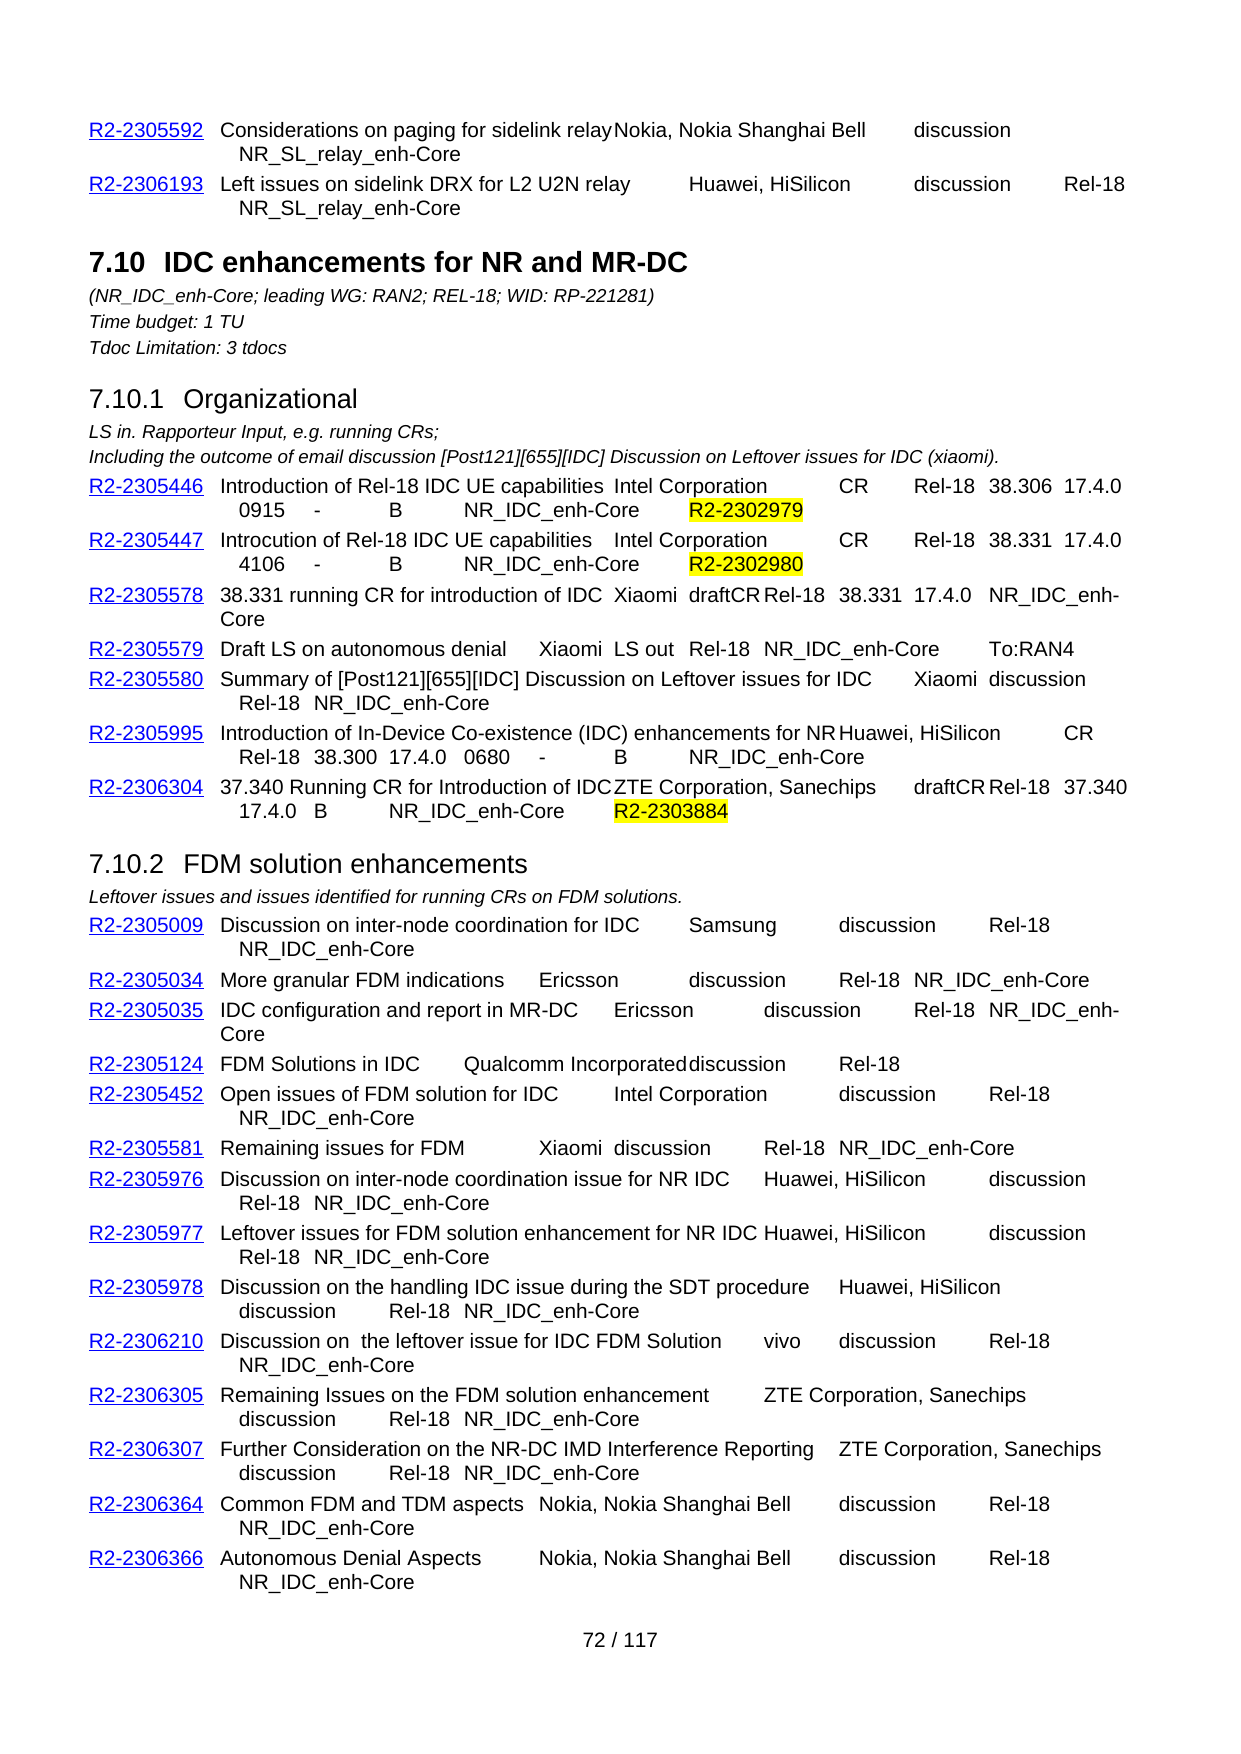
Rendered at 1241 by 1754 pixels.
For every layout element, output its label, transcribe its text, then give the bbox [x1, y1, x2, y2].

title R2-2305124 FDM Solutions in IDC Qualcomm Incorporated discussion Rel-18 [89, 1052, 1152, 1076]
title R2-2306193 Left issues on sidelink DRX for L2 U2N relay Huawei, HiSilicon discussion Rel-18 NR_SL_relay_enh-Core [89, 172, 1152, 220]
subtitle 7.10 IDC enhancements for NR and MR-DC [89, 245, 1152, 279]
title R2-2305976 Discussion on inter-node coordination issue for NR IDC Huawei, HiSilicon discussion Rel-18 NR_IDC_enh-Core [89, 1166, 1152, 1214]
subtitle 7.10.2 FDM solution enhancements [89, 848, 1152, 879]
title R2-2305581 Remaining issues for FDM Xiaomi discussion Rel-18 NR_IDC_enh-Core [89, 1136, 1152, 1160]
text (NR_IDC_enh-Core; leading WG: RAN2; REL-18; WID: RP-221281) [89, 285, 1152, 307]
title R2-2306305 Remaining Issues on the FDM solution enhancement ZTE Corporation, Sanechips discussion Rel-18 NR_IDC_enh-Core [89, 1383, 1152, 1431]
title R2-2305446 Introduction of Rel-18 IDC UE capabilities Intel Corporation CR Rel-18 38.306 17.4.0 0915 - B NR_IDC_enh-Core R2-2302979 [89, 474, 1152, 522]
title R2-2305978 Discussion on the handling IDC issue during the SDT procedure Huawei, HiSilicon discussion Rel-18 NR_IDC_enh-Core [89, 1275, 1152, 1323]
title R2-2306366 Autonomous Denial Aspects Nokia, Nokia Shanghai Bell discussion Rel-18 NR_IDC_enh-Core [89, 1546, 1152, 1593]
text LS in. Rapporteur Input, e.g. running CRs; [89, 421, 1152, 442]
title R2-2305009 Discussion on inter-node coordination for IDC Samsung discussion Rel-18 NR_IDC_enh-Core [89, 913, 1152, 961]
text Tdoc Limitation: 3 tdocs [89, 336, 1152, 358]
title R2-2305580 Summary of [Post121][655][IDC] Discussion on Leftover issues for IDC Xiaomi discussion Rel-18 NR_IDC_enh-Core [89, 667, 1152, 715]
title R2-2306307 Further Consideration on the NR-DC IMD Interference Reporting ZTE Corporation, Sanechips discussion Rel-18 NR_IDC_enh-Core [89, 1437, 1152, 1485]
text Including the outcome of email discussion [Post121][655][IDC] Discussion on Leftover issues for IDC (xiaomi). [89, 446, 1152, 468]
title R2-2305578 38.331 running CR for introduction of IDC Xiaomi draftCR Rel-18 38.331 17.4.0 NR_IDC_enh-Core [89, 582, 1152, 630]
title R2-2306364 Common FDM and TDM aspects Nokia, Nokia Shanghai Bell discussion Rel-18 NR_IDC_enh-Core [89, 1491, 1152, 1539]
title R2-2305977 Leftover issues for FDM solution enhancement for NR IDC Huawei, HiSilicon discussion Rel-18 NR_IDC_enh-Core [89, 1221, 1152, 1268]
title R2-2305034 More granular FDM indications Ericsson discussion Rel-18 NR_IDC_enh-Core [89, 967, 1152, 991]
text Leftover issues and issues identified for running CRs on FDM solutions. [89, 886, 1152, 907]
title R2-2305035 IDC configuration and report in MR-DC Ericsson discussion Rel-18 NR_IDC_enh-Core [89, 998, 1152, 1046]
title R2-2305452 Open issues of FDM solution for IDC Intel Corporation discussion Rel-18 NR_IDC_enh-Core [89, 1082, 1152, 1130]
title R2-2305447 Introcution of Rel-18 IDC UE capabilities Intel Corporation CR Rel-18 38.331 17.4.0 4106 - B NR_IDC_enh-Core R2-2302980 [89, 528, 1152, 576]
title R2-2305592 Considerations on paging for sidelink relay Nokia, Nokia Shanghai Bell discussion NR_SL_relay_enh-Core [89, 118, 1152, 166]
subtitle 7.10.1 Organizational [89, 383, 1152, 414]
title R2-2306304 37.340 Running CR for Introduction of IDC ZTE Corporation, Sanechips draftCR Rel-18 37.340 17.4.0 B NR_IDC_enh-Core R2-2303884 [89, 775, 1152, 823]
title R2-2305579 Draft LS on autonomous denial Xiaomi LS out Rel-18 NR_IDC_enh-Core To:RAN4 [89, 637, 1152, 661]
text Time budget: 1 TU [89, 311, 1152, 332]
title R2-2306210 Discussion on the leftover issue for IDC FDM Solution vivo discussion Rel-18 NR_IDC_enh-Core [89, 1329, 1152, 1377]
title R2-2305995 Introduction of In-Device Co-existence (IDC) enhancements for NR Huawei, HiSilicon CR Rel-18 38.300 17.4.0 0680 - B NR_IDC_enh-Core [89, 721, 1152, 769]
